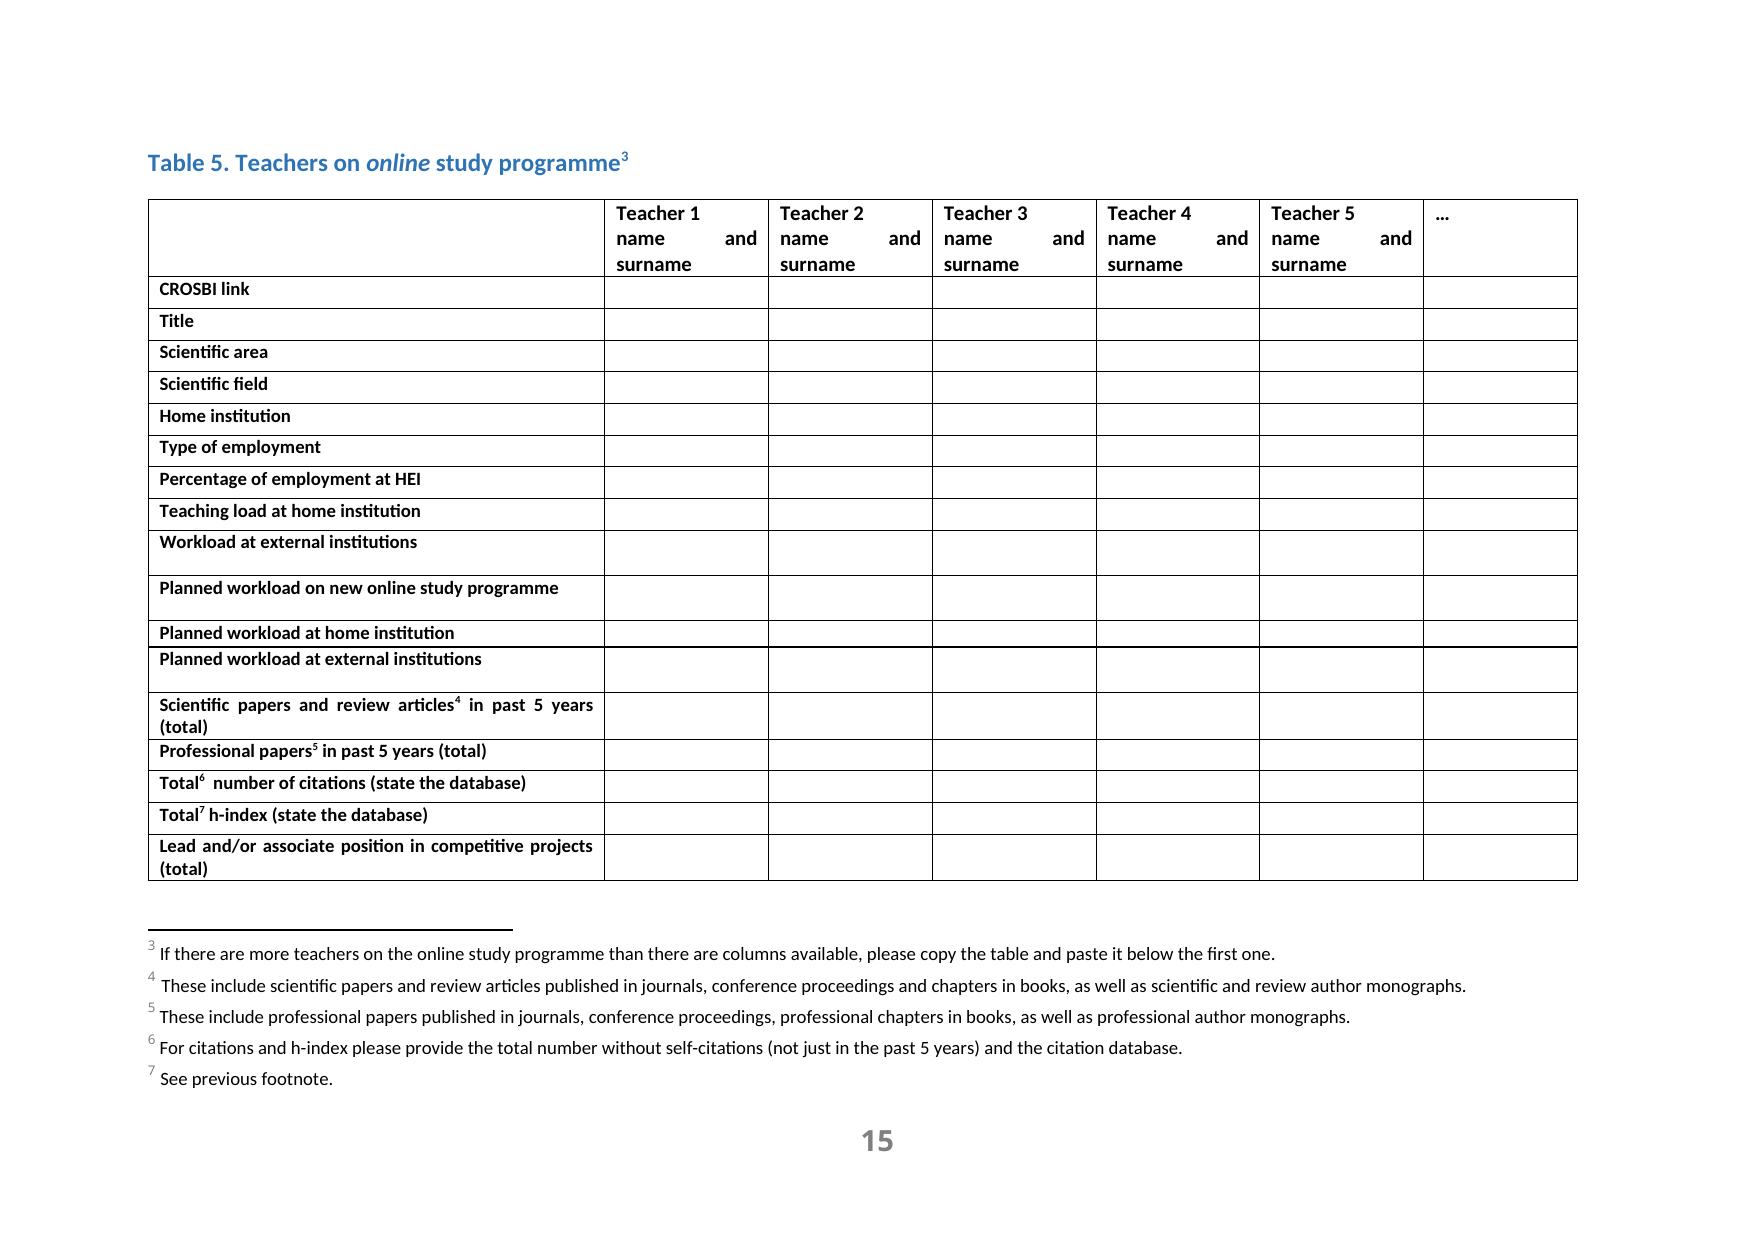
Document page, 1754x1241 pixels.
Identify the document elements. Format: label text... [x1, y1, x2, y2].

table_cell [1260, 621, 1423, 646]
table_cell [605, 436, 768, 466]
table_cell [605, 693, 768, 738]
table_cell [1260, 436, 1423, 466]
table_cell [1097, 576, 1259, 620]
table_cell [605, 740, 768, 770]
table_cell [1424, 803, 1577, 833]
table_header Teacher 4 name and surname [1097, 200, 1259, 276]
table_cell [1097, 771, 1259, 802]
table_cell [1424, 648, 1577, 692]
table_cell [1097, 467, 1259, 498]
table_cell [1260, 740, 1423, 770]
table_cell [1260, 499, 1423, 529]
table_cell [1424, 693, 1577, 738]
table_cell [1424, 499, 1577, 529]
table_cell [605, 372, 768, 403]
table_cell [933, 771, 1096, 802]
table_cell [933, 648, 1096, 692]
table_cell Scientific field [149, 372, 604, 403]
table_cell [605, 531, 768, 575]
table_cell [1424, 436, 1577, 466]
table_cell [605, 499, 768, 529]
table_cell [605, 576, 768, 620]
table_cell [1260, 341, 1423, 371]
table_cell [933, 531, 1096, 575]
table_cell Teaching load at home institution [149, 499, 604, 529]
table_cell [1424, 467, 1577, 498]
table_cell Type of employment [149, 436, 604, 466]
table_cell CROSBI link [149, 277, 604, 308]
table_cell Planned workload at home institution [149, 621, 604, 646]
table_cell [933, 576, 1096, 620]
table_cell [933, 436, 1096, 466]
table_cell [1097, 436, 1259, 466]
table_cell Percentage of employment at HEI [149, 467, 604, 498]
table_cell Total number of citations (state the database) [149, 771, 604, 802]
table_cell [1260, 693, 1423, 738]
table_cell [1097, 341, 1259, 371]
table_cell [1424, 372, 1577, 403]
table_cell [933, 693, 1096, 738]
table_cell [605, 277, 768, 308]
table_cell [933, 835, 1096, 880]
table_cell Home institution [149, 404, 604, 434]
table_header Teacher 1 name and surname [605, 200, 768, 276]
table_cell [769, 436, 932, 466]
table_cell [769, 693, 932, 738]
table_cell [933, 404, 1096, 434]
table_cell [1424, 277, 1577, 308]
table_cell Workload at external institutions [149, 531, 604, 575]
table_cell [769, 803, 932, 833]
table_cell [1097, 621, 1259, 646]
table_cell [933, 341, 1096, 371]
table_cell [1260, 404, 1423, 434]
table_cell [1260, 277, 1423, 308]
table_cell [769, 404, 932, 434]
table_cell Lead and/or associate position in competitive projects (total) [149, 835, 604, 880]
table_cell [769, 648, 932, 692]
table_cell [769, 531, 932, 575]
table_cell [1260, 648, 1423, 692]
table_cell Scientific area [149, 341, 604, 371]
table_cell [605, 404, 768, 434]
table_cell [1424, 835, 1577, 880]
table_cell [1097, 693, 1259, 738]
table_cell [1097, 499, 1259, 529]
table_header Teacher 3 name and surname [933, 200, 1096, 276]
table_cell [1424, 771, 1577, 802]
table_cell [1097, 803, 1259, 833]
table_cell [933, 621, 1096, 646]
table_cell [1424, 309, 1577, 339]
table_cell [605, 803, 768, 833]
table_cell Planned workload at external institutions [149, 648, 604, 692]
table_cell Professional papers in past 5 years (total) [149, 740, 604, 770]
table_cell [933, 372, 1096, 403]
text Table 5. Teachers on online study programme [148, 148, 1606, 178]
table_cell [605, 835, 768, 880]
table_cell [1260, 309, 1423, 339]
table_cell [1260, 372, 1423, 403]
table_cell [933, 309, 1096, 339]
table_cell [769, 372, 932, 403]
table_cell [1424, 531, 1577, 575]
table_cell [1260, 531, 1423, 575]
table_cell [1424, 404, 1577, 434]
table_cell [605, 341, 768, 371]
table_cell [605, 467, 768, 498]
table_cell [933, 467, 1096, 498]
table_cell [769, 467, 932, 498]
table_cell [933, 740, 1096, 770]
table_cell [1260, 467, 1423, 498]
table_cell [1260, 771, 1423, 802]
table_cell [769, 835, 932, 880]
table_cell [769, 740, 932, 770]
table_cell [769, 309, 932, 339]
table_cell Title [149, 309, 604, 339]
table_cell [1260, 803, 1423, 833]
table_cell Total h-index (state the database) [149, 803, 604, 833]
table_cell [605, 309, 768, 339]
table_cell [769, 771, 932, 802]
table_cell [1260, 576, 1423, 620]
table_header … [1424, 200, 1577, 276]
table_cell [1097, 835, 1259, 880]
table_cell [1424, 576, 1577, 620]
table_cell [1097, 648, 1259, 692]
table_header Teacher 2 name and surname [769, 200, 932, 276]
table_cell [605, 771, 768, 802]
table_cell [1097, 372, 1259, 403]
table_header Teacher 5 name and surname [1260, 200, 1423, 276]
table_cell [1097, 531, 1259, 575]
table_cell [769, 576, 932, 620]
table_cell [769, 499, 932, 529]
table_cell [1424, 740, 1577, 770]
table_cell [1424, 621, 1577, 646]
table_cell [769, 341, 932, 371]
table_cell [769, 621, 932, 646]
table_cell Planned workload on new online study programme [149, 576, 604, 620]
table_cell [1097, 740, 1259, 770]
table_cell [605, 648, 768, 692]
table_cell [1260, 835, 1423, 880]
table_cell [1097, 277, 1259, 308]
table_cell [769, 277, 932, 308]
table_cell [1097, 309, 1259, 339]
table_cell [605, 621, 768, 646]
table_cell [933, 277, 1096, 308]
table_cell [933, 803, 1096, 833]
table_cell [1424, 341, 1577, 371]
table_cell [933, 499, 1096, 529]
table_cell [1097, 404, 1259, 434]
table_header [149, 200, 604, 276]
table_cell Scientific papers and review articles in past 5 years (total) [149, 693, 604, 738]
